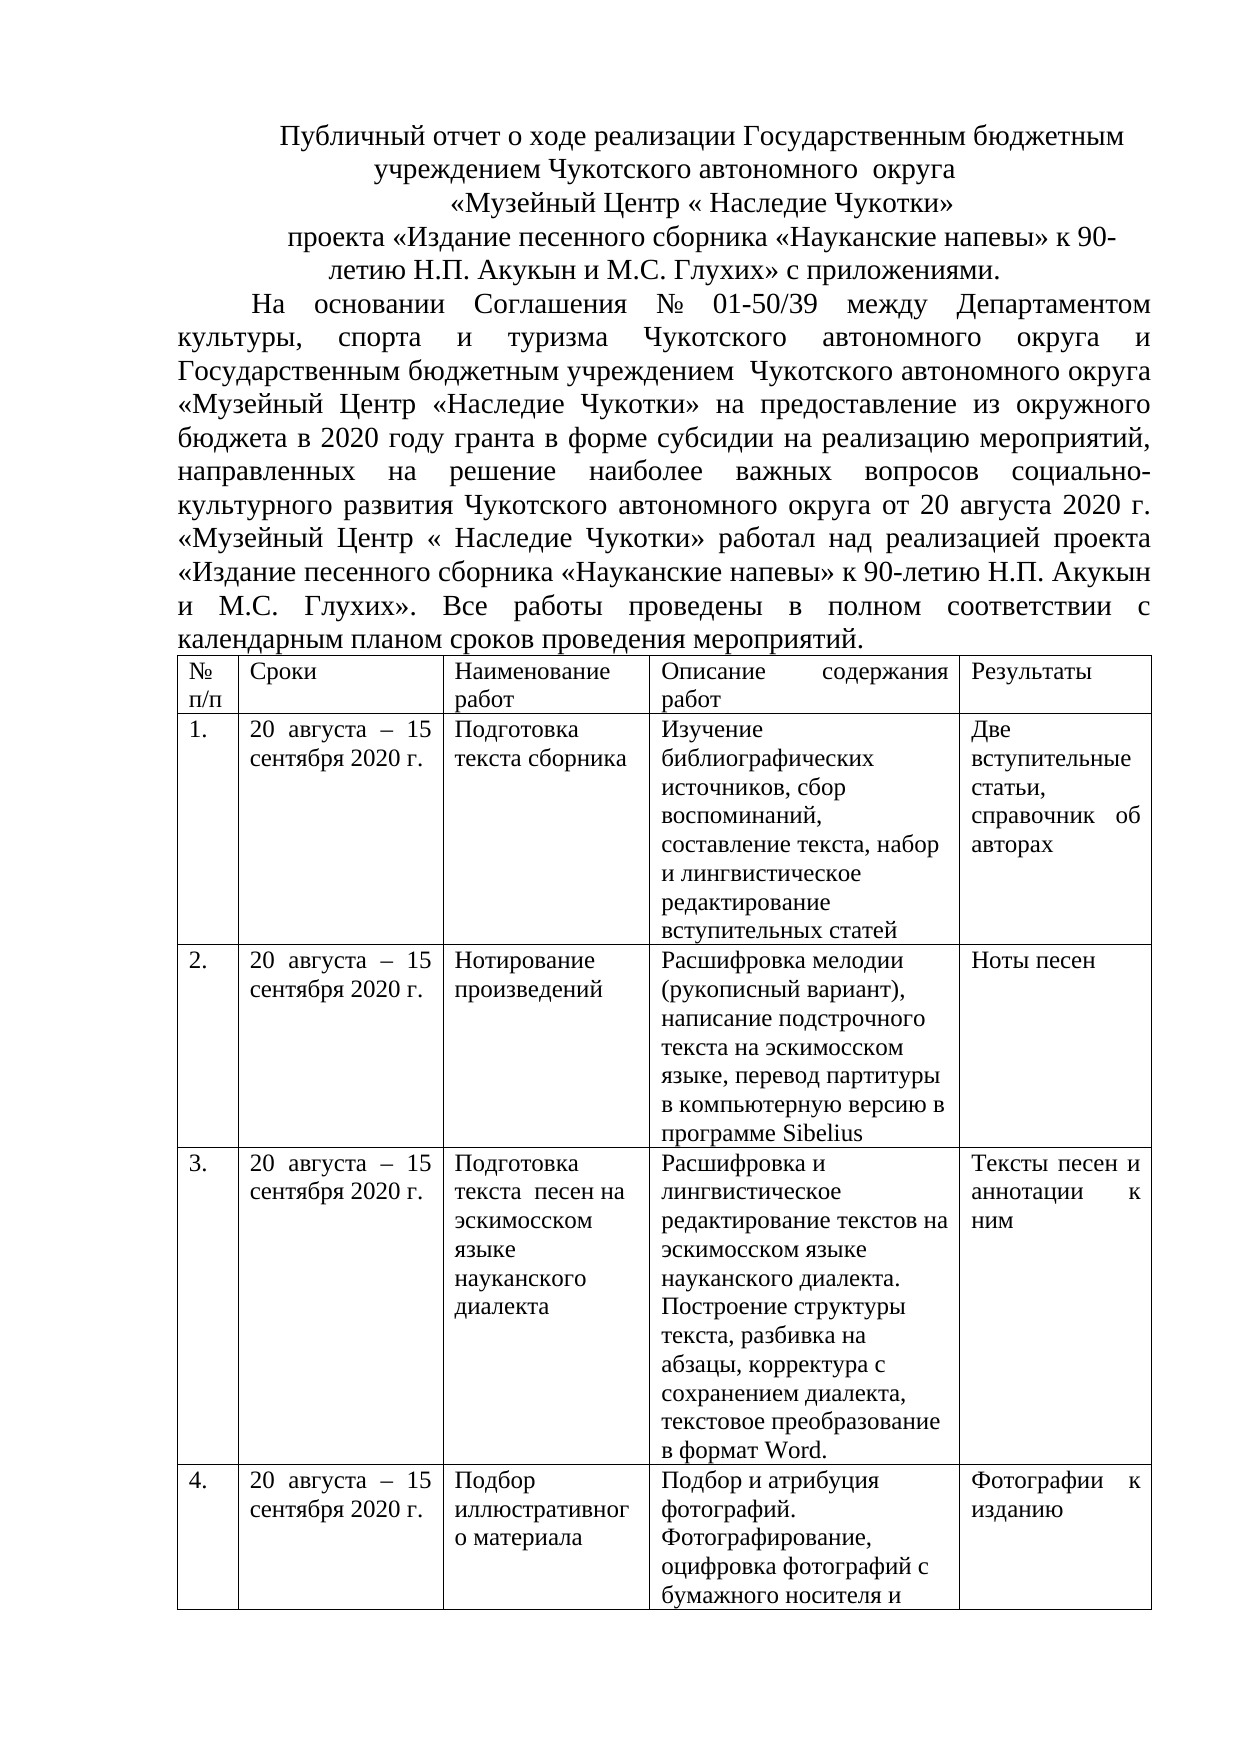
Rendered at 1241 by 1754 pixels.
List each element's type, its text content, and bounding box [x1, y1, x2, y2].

table_header № п/п [178, 656, 238, 713]
table_cell 20 августа – 15 сентября 2020 г. [239, 945, 443, 1147]
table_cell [960, 1465, 1151, 1609]
table_cell Изучение библиографических источников, сбор воспоминаний, составление текста, набор и лингвистическое редактирование вступительных статей [650, 714, 959, 944]
table_cell Расшифровка и лингвистическое редактирование текстов на эскимосском языке науканского диалекта. Построение структуры текста, разбивка на абзацы, корректура с сохранением диалекта, текстовое преобразование в формат Word. [650, 1148, 959, 1464]
text проекта «Издание песенного сборника «Науканские напевы» к 90-летию Н.П. Акукын и М.С. Глухих» с приложениями. [177, 219, 1152, 286]
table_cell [239, 1465, 443, 1609]
table_cell Подготовка текста песен на эскимосском языке науканского диалекта [444, 1148, 649, 1464]
table_cell Две вступительные статьи, справочник об авторах [960, 714, 1151, 944]
table_cell Нотирование произведений [444, 945, 649, 1147]
table_cell 2. [178, 945, 238, 1147]
text Публичный отчет о ходе реализации Государственным бюджетным учреждением Чукотского автономного округа [177, 118, 1152, 185]
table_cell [650, 1465, 959, 1609]
table_cell Расшифровка мелодии (рукописный вариант), написание подстрочного текста на эскимосском языке, перевод партитуры в компьютерную версию в программе Sibelius [650, 945, 959, 1147]
text На основании Соглашения № 01-50/39 между Департаментом культуры, спорта и туризма Чукотского автономного округа и Государственным бюджетным учреждением Чукотского автономного округа «Музейный Центр «Наследие Чукотки» на предоставление из окружного бюджета в 2020 году гранта в форме субсидии на реализацию мероприятий, направленных на решение наиболее важных вопросов социально-культурного развития Чукотского автономного округа от 20 августа 2020 г. «Музейный Центр « Наследие Чукотки» работал над реализацией проекта «Издание песенного сборника «Науканские напевы» к 90-летию Н.П. Акукын и М.С. Глухих». Все работы проведены в полном соответствии с календарным планом сроков проведения мероприятий. [177, 286, 1152, 655]
table_cell 20 августа – 15 сентября 2020 г. [239, 714, 443, 944]
text «Музейный Центр « Наследие Чукотки» [177, 185, 1152, 219]
table_header Результаты [960, 656, 1151, 713]
table_cell Тексты песен и аннотации к ним [960, 1148, 1151, 1464]
table_cell 20 августа – 15 сентября 2020 г. [239, 1148, 443, 1464]
table_cell 1. [178, 714, 238, 944]
table_cell Ноты песен [960, 945, 1151, 1147]
table_cell 4. [178, 1465, 238, 1609]
table_cell 3. [178, 1148, 238, 1464]
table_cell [444, 1465, 649, 1609]
table_header Описание содержания работ [650, 656, 959, 713]
table_cell Подготовка текста сборника [444, 714, 649, 944]
table_header Наименование работ [444, 656, 649, 713]
table_header Сроки [239, 656, 443, 713]
